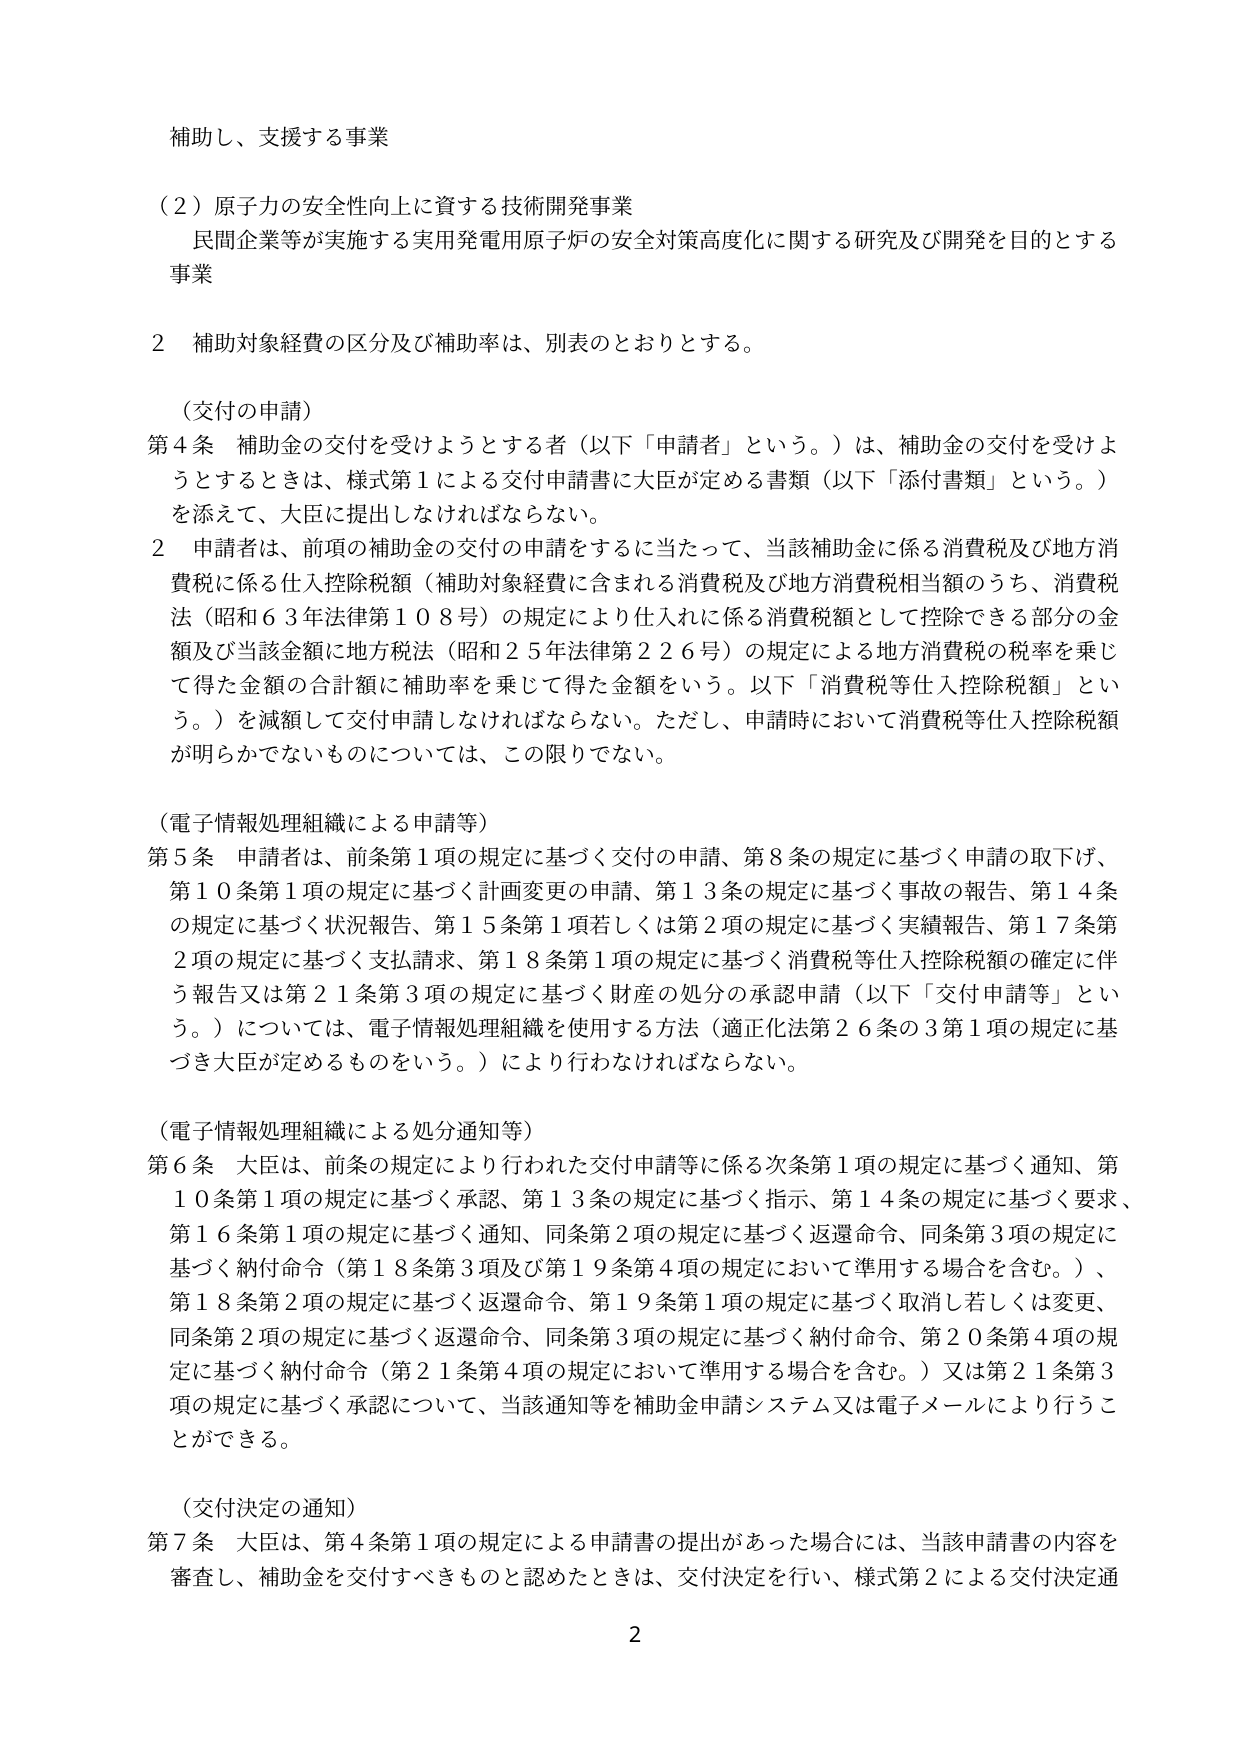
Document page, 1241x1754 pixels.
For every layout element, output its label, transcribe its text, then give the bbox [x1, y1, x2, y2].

text （交付の申請） [148, 392, 1122, 427]
text （電子情報処理組織による申請等） [148, 803, 1122, 838]
text （交付決定の通知） [148, 1489, 1122, 1523]
text ２ 補助対象経費の区分及び補助率は、別表のとおりとする。 [148, 324, 1122, 358]
text （電子情報処理組織による処分通知等） [148, 1112, 1122, 1146]
text ２ 申請者は、前項の補助金の交付の申請をするに当たって、当該補助金に係る消費税及び地方消費税に係る仕入控除税額（補助対象経費に含まれる消費税及び地方消費税相当額のうち、消費税法（昭和６３年法律第１０８号）の規定により仕入れに係る消費税額として控除できる部分の金額及び当該金額に地方税法（昭和２５年法律第２２６号）の規定による地方消費税の税率を乗じて得た金額の合計額に補助率を乗じて得た金額をいう。以下「消費税等仕入控除税額」という。）を減額して交付申請しなければならない。ただし、申請時において消費税等仕入控除税額が明らかでないものについては、この限りでない。 [148, 529, 1122, 769]
text 第５条 申請者は、前条第１項の規定に基づく交付の申請、第８条の規定に基づく申請の取下げ、第１０条第１項の規定に基づく計画変更の申請、第１３条の規定に基づく事故の報告、第１４条の規定に基づく状況報告、第１５条第１項若しくは第２項の規定に基づく実績報告、第１７条第２項の規定に基づく支払請求、第１８条第１項の規定に基づく消費税等仕入控除税額の確定に伴う報告又は第２１条第３項の規定に基づく財産の処分の承認申請（以下「交付申請等」という。）については、電子情報処理組織を使用する方法（適正化法第２６条の３第１項の規定に基づき大臣が定めるものをいう。）により行わなければならない。 [148, 838, 1122, 1078]
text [148, 1523, 1122, 1592]
text 第６条 大臣は、前条の規定により行われた交付申請等に係る次条第１項の規定に基づく通知、第１０条第１項の規定に基づく承認、第１３条の規定に基づく指示、第１４条の規定に基づく要求、第１６条第１項の規定に基づく通知、同条第２項の規定に基づく返還命令、同条第３項の規定に基づく納付命令（第１８条第３項及び第１９条第４項の規定において準用する場合を含む。）、第１８条第２項の規定に基づく返還命令、第１９条第１項の規定に基づく取消し若しくは変更、同条第２項の規定に基づく返還命令、同条第３項の規定に基づく納付命令、第２０条第４項の規定に基づく納付命令（第２１条第４項の規定において準用する場合を含む。）又は第２１条第３項の規定に基づく承認について、当該通知等を補助金申請システム又は電子メールにより行うことができる。 [148, 1146, 1122, 1455]
text （２）原子力の安全性向上に資する技術開発事業 [148, 187, 1122, 221]
text 民間企業等が実施する実用発電用原子炉の安全対策高度化に関する研究及び開発を目的とする事業 [169, 221, 1122, 289]
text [169, 118, 1122, 152]
text 第４条 補助金の交付を受けようとする者（以下「申請者」という。）は、補助金の交付を受けようとするときは、様式第１による交付申請書に大臣が定める書類（以下「添付書類」という。）を添えて、大臣に提出しなければならない。 [148, 427, 1122, 529]
